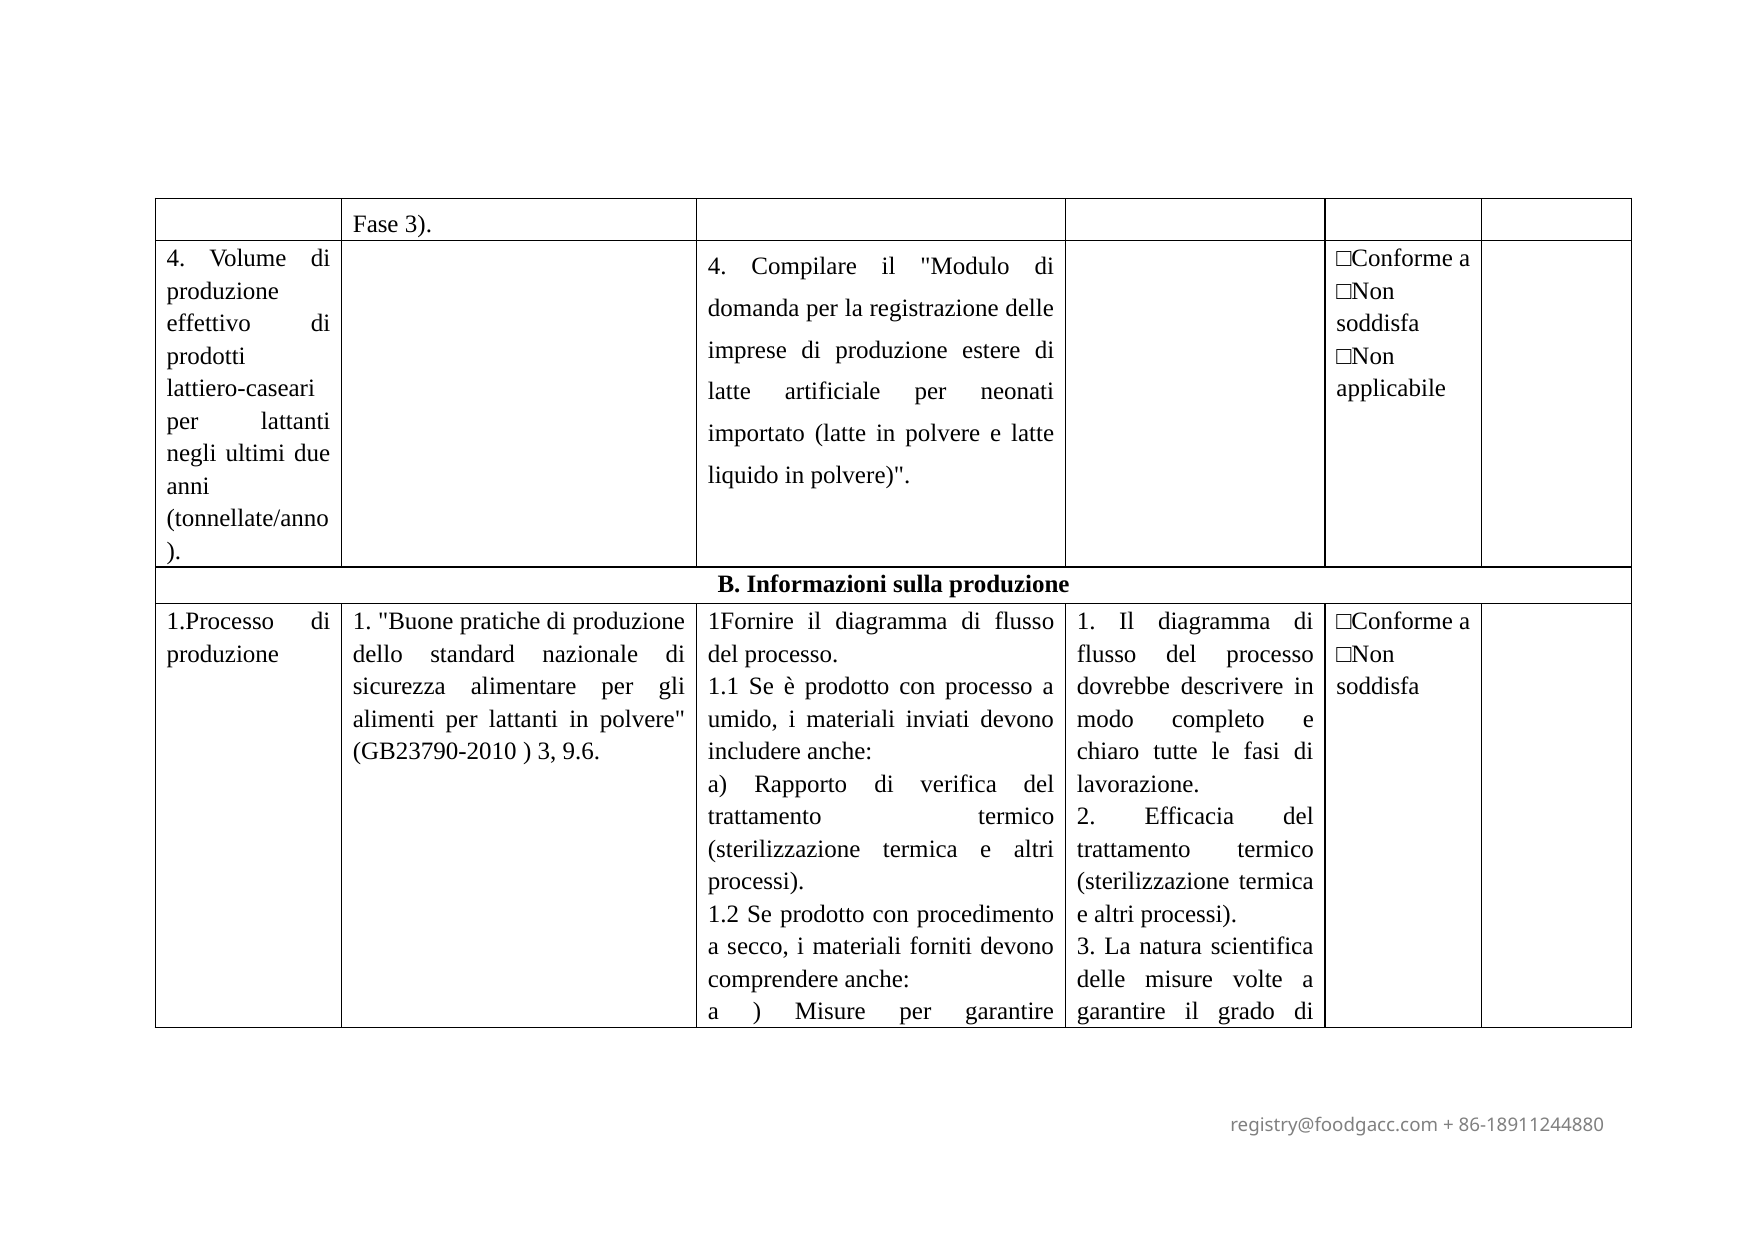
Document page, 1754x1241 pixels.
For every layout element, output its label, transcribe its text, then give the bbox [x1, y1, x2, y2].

table_cell 4. Compilare il "Modulo di domanda per la registrazione delle imprese di produzione estere di latte artificiale per neonati importato (latte in polvere e latte liquido in polvere)". [697, 241, 1065, 566]
table_cell [1482, 241, 1631, 566]
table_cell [1326, 199, 1481, 240]
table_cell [156, 199, 341, 240]
table_cell [342, 241, 696, 566]
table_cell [342, 199, 696, 240]
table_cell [1066, 199, 1324, 240]
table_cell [342, 604, 696, 1027]
table_cell 4. Volume di produzione effettivo di prodotti lattiero-caseari per lattanti negli ultimi due anni (tonnellate/anno). [156, 241, 341, 566]
table_cell □Conforme a □Non soddisfa □Non applicabile [1326, 241, 1481, 566]
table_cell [156, 604, 341, 1027]
table_cell [1482, 199, 1631, 240]
table_cell [1066, 241, 1324, 566]
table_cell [1066, 604, 1324, 1027]
table_cell B. Informazioni sulla produzione [156, 568, 1631, 603]
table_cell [1326, 604, 1481, 1027]
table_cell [697, 199, 1065, 240]
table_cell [697, 604, 1065, 1027]
table_cell [1482, 604, 1631, 1027]
